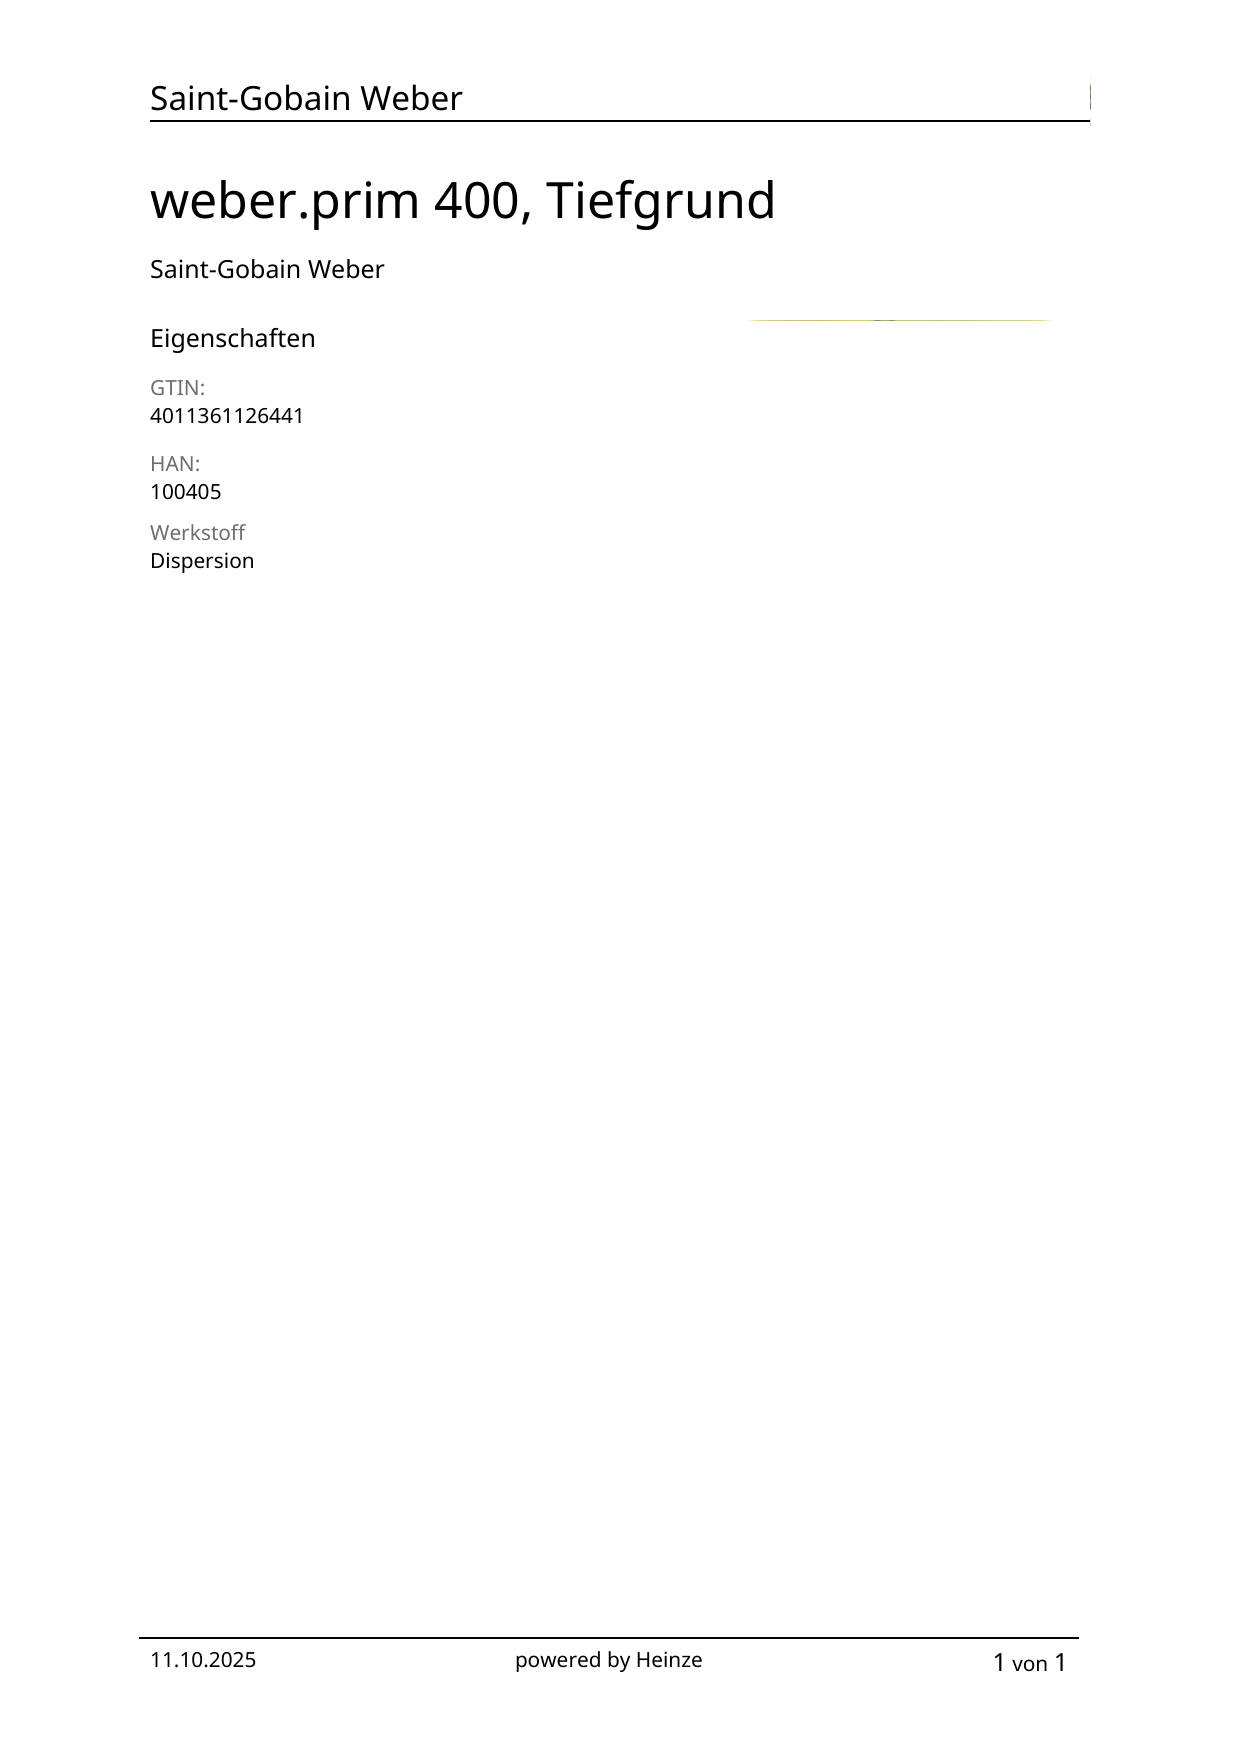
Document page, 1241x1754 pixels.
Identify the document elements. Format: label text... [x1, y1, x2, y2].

text weber.prim 400, Tiefgrund [150, 165, 1090, 233]
text Werkstoff [150, 518, 1090, 546]
text 4011361126441 [150, 401, 1090, 430]
text Dispersion [150, 546, 1090, 575]
text GTIN: [150, 373, 1090, 401]
text HAN: [150, 449, 1090, 477]
text Eigenschaften [150, 320, 1090, 354]
text 100405 [150, 477, 1090, 506]
text Saint-Gobain Weber [150, 252, 1090, 286]
